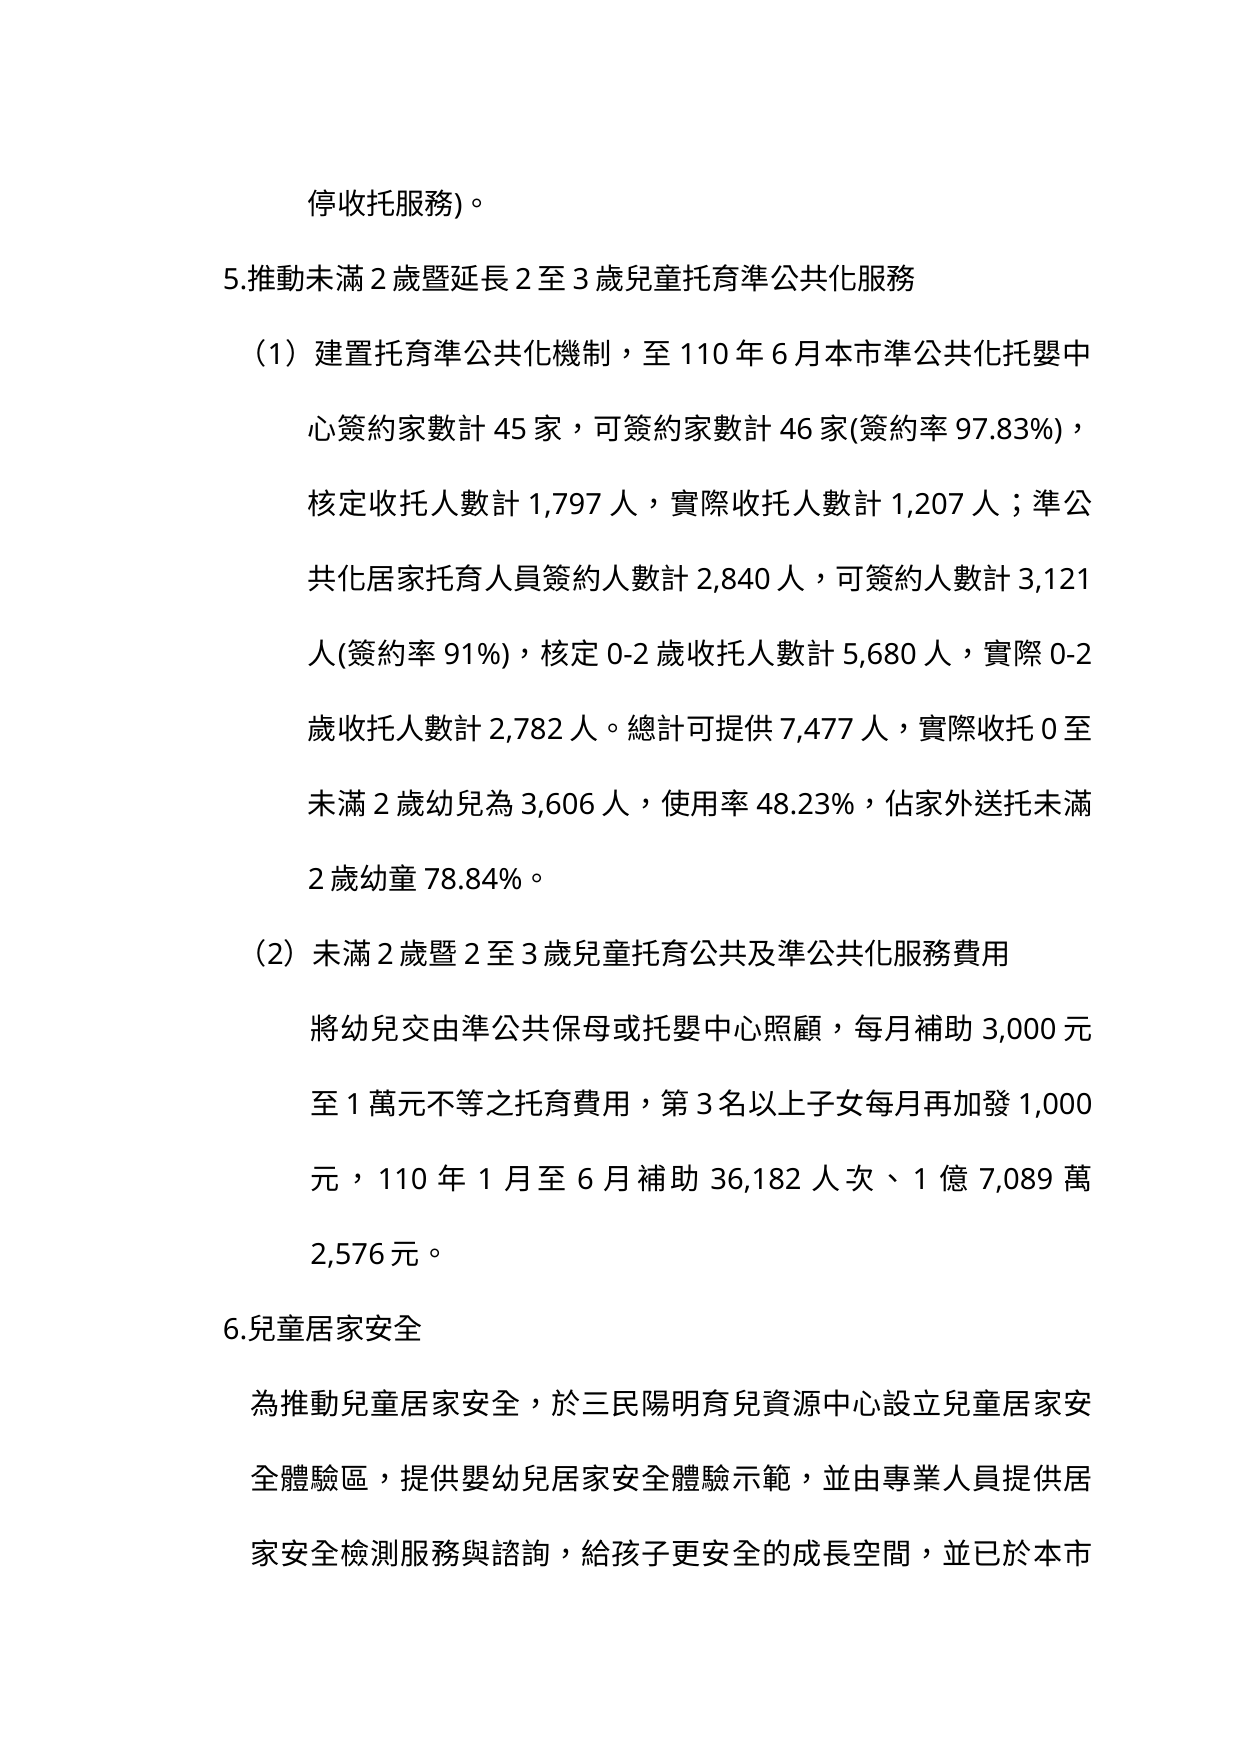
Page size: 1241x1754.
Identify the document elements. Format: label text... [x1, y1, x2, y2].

text 將幼兒交由準公共保母或托嬰中心照顧，每月補助3,000元至1萬元不等之托育費用，第3名以上子女每月再加發1,000元，110年1月至6月補助36,182人次、1億7,089萬2,576元。 [310, 989, 1092, 1289]
text 5.推動未滿2歲暨延長2至3歲兒童托育準公共化服務 [223, 239, 1092, 314]
text 6.兒童居家安全 [223, 1289, 1092, 1364]
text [250, 1364, 1092, 1589]
text （2）未滿2歲暨2至3歲兒童托育公共及準公共化服務費用 [238, 914, 1092, 989]
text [238, 164, 1092, 239]
text （1）建置托育準公共化機制，至110年6月本市準公共化托嬰中心簽約家數計45家，可簽約家數計46家(簽約率97.83%)，核定收托人數計1,797人，實際收托人數計1,207人；準公共化居家托育人員簽約人數計2,840人，可簽約人數計3,121人(簽約率91%)，核定0-2歲收托人數計5,680人，實際0-2歲收托人數計2,782人。總計可提供7,477人，實際收托0至未滿2歲幼兒為3,606人，使用率48.23%，佔家外送托未滿2歲幼童78.84%。 [238, 314, 1092, 914]
